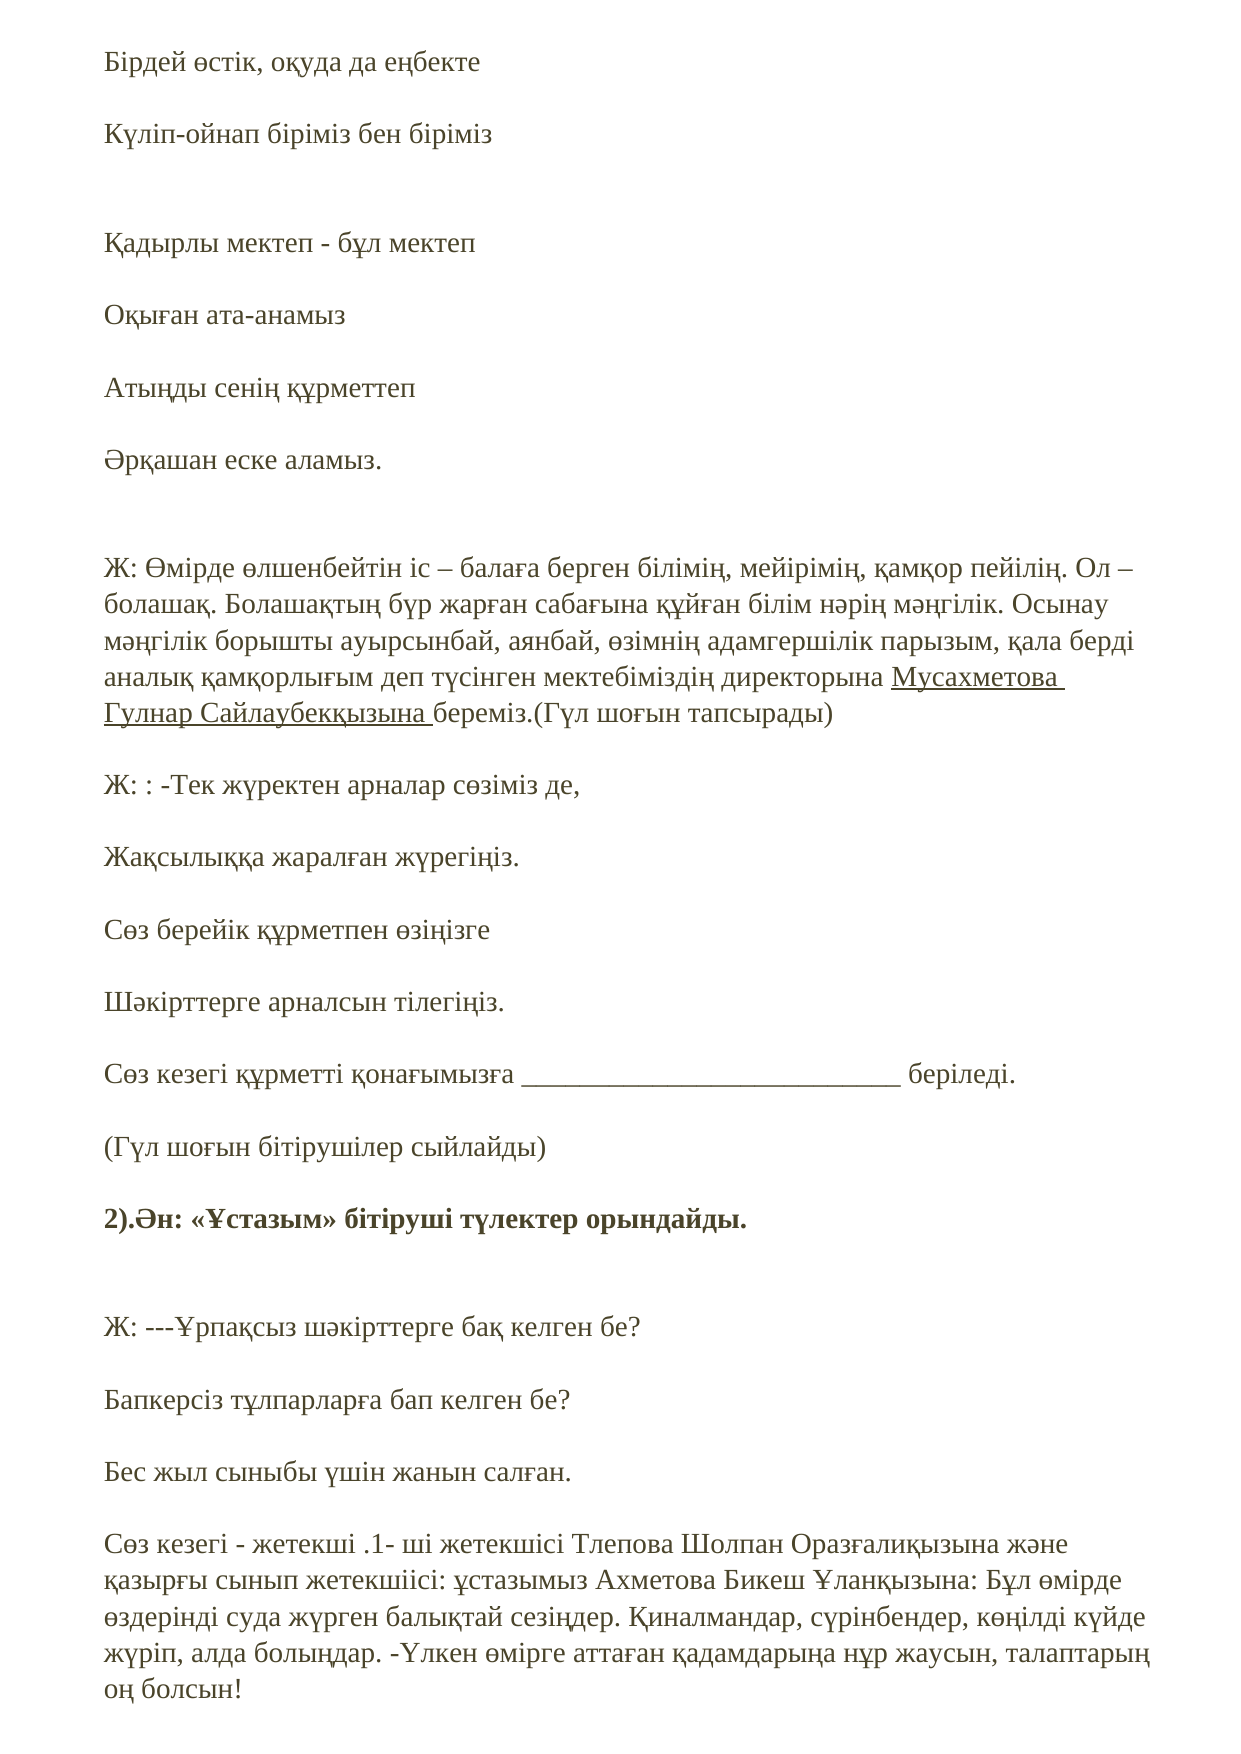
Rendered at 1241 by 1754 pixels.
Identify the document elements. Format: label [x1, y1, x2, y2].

text [103, 44, 1152, 1704]
